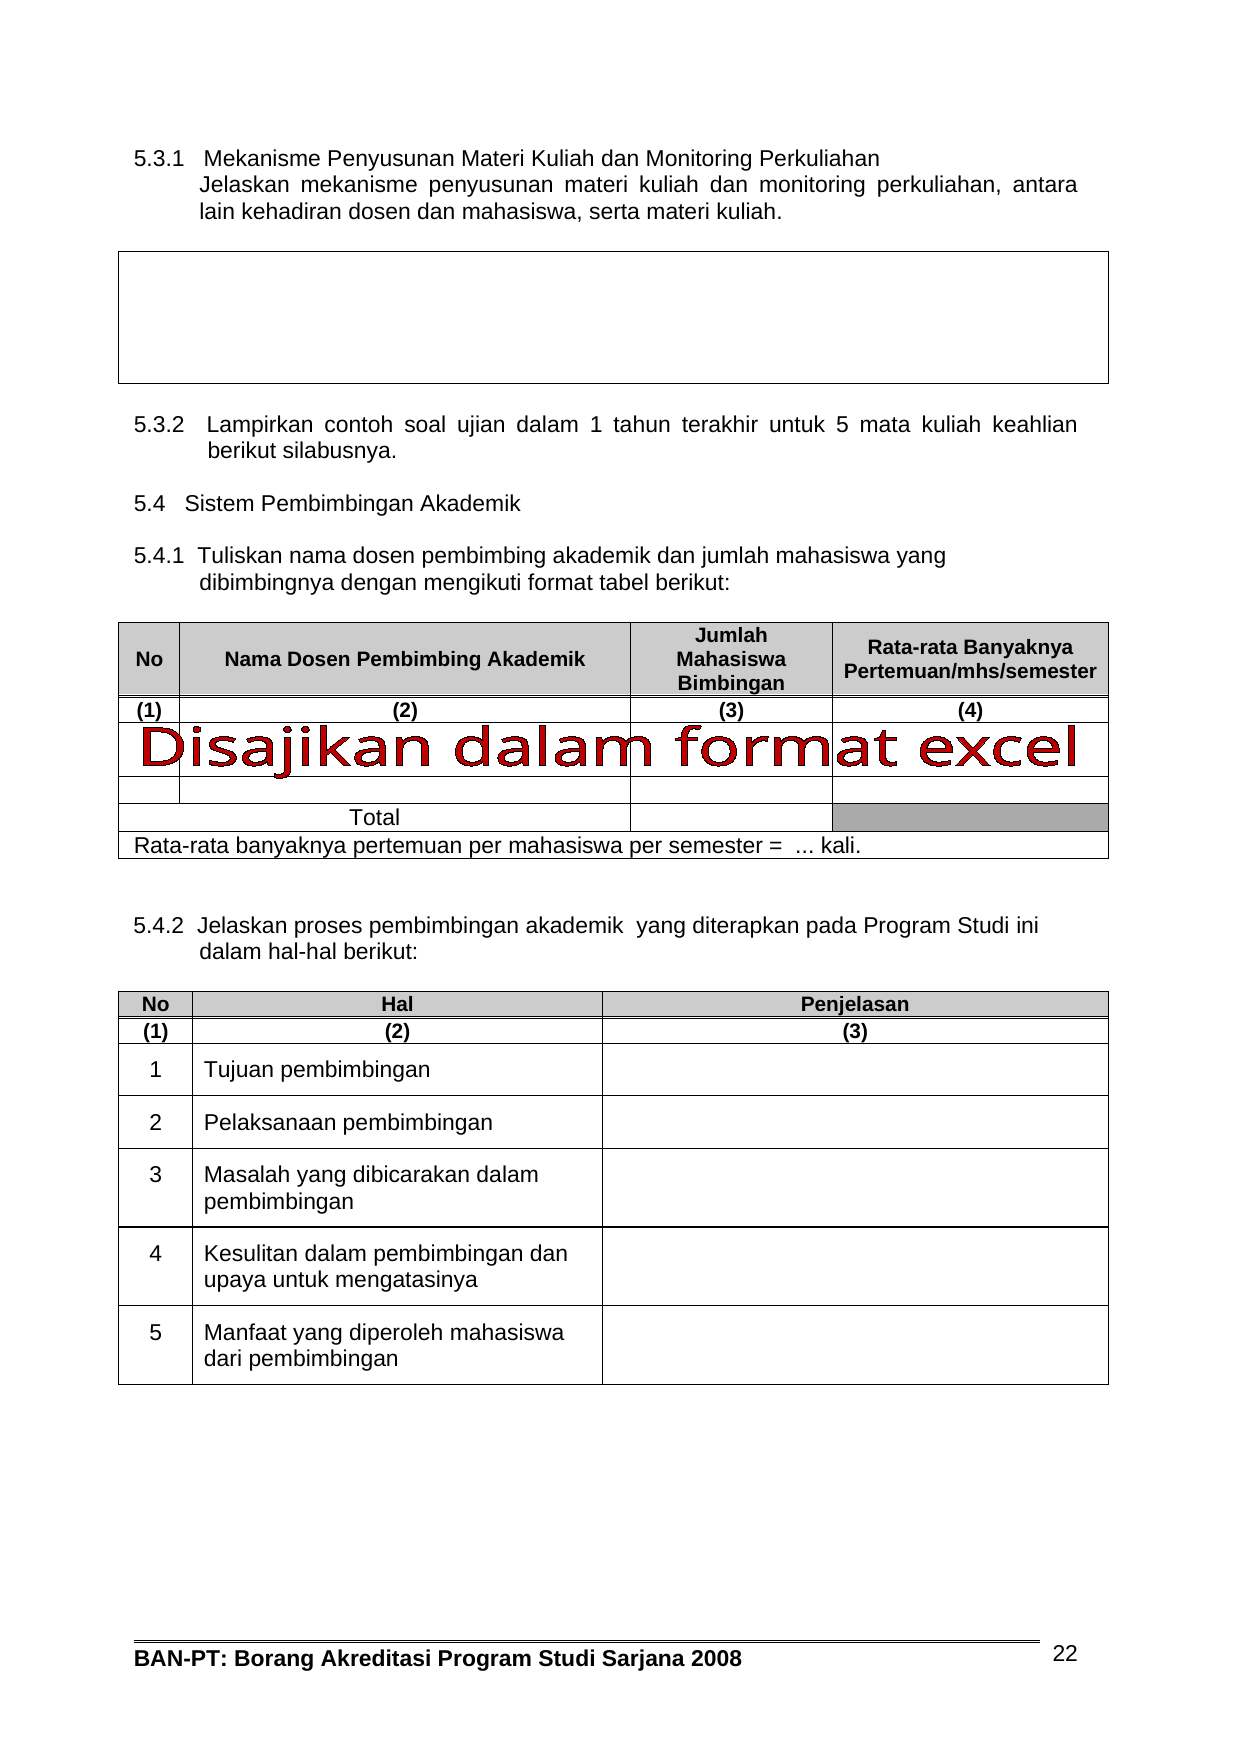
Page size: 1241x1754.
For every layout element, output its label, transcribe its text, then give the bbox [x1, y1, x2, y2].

table_header Hal [193, 992, 602, 1016]
table_cell Total [119, 804, 630, 831]
table_cell Manfaat yang diperoleh mahasiswa dari pembimbingan [193, 1306, 602, 1384]
table_cell [833, 723, 1108, 776]
table_cell 1 [119, 1044, 192, 1095]
table_cell [119, 723, 179, 776]
table_cell [603, 1044, 1108, 1095]
table_cell [631, 777, 832, 803]
table_cell Kesulitan dalam pembimbingan dan upaya untuk mengatasinya [193, 1228, 602, 1305]
table_cell 4 [119, 1228, 192, 1305]
table_cell (1) [119, 698, 179, 722]
table_cell (2) [180, 698, 630, 722]
table_cell [119, 777, 179, 803]
text Jelaskan mekanisme penyusunan materi kuliah dan monitoring perkuliahan, antara lain kehadiran dosen dan mahasiswa, serta materi kuliah. [199, 171, 1078, 224]
table_cell Tujuan pembimbingan [193, 1044, 602, 1095]
table_cell (4) [833, 698, 1108, 722]
table_header No [119, 623, 179, 694]
table_cell (2) [193, 1019, 602, 1043]
table_cell (1) [119, 1019, 192, 1043]
table_header [119, 252, 1108, 383]
table_cell (3) [603, 1019, 1108, 1043]
table_cell [603, 1306, 1108, 1384]
text 5.3.2 Lampirkan contoh soal ujian dalam 1 tahun terakhir untuk 5 mata kuliah keahlian berikut silabusnya. [133, 411, 1078, 463]
table_cell Pelaksanaan pembimbingan [193, 1096, 602, 1148]
text 5.4 Sistem Pembimbingan Akademik [133, 490, 1078, 516]
table_header Penjelasan [603, 992, 1108, 1016]
table_header Jumlah Mahasiswa Bimbingan [631, 623, 832, 694]
table_cell [603, 1096, 1108, 1148]
table_header Nama Dosen Pembimbing Akademik [180, 623, 630, 694]
table_cell (3) [631, 698, 832, 722]
text 5.4.2 Jelaskan proses pembimbingan akademik yang diterapkan pada Program Studi ini dalam hal-hal berikut: [133, 912, 1078, 964]
table_cell [833, 804, 1108, 831]
table_cell [833, 777, 1108, 803]
table_header Rata-rata Banyaknya Pertemuan/mhs/semester [833, 623, 1108, 694]
table_header No [119, 992, 192, 1016]
table_cell [180, 723, 630, 776]
text 5.4.1 Tuliskan nama dosen pembimbing akademik dan jumlah mahasiswa yang dibimbingnya dengan mengikuti format tabel berikut: [133, 542, 1078, 595]
table_cell [180, 777, 630, 803]
table_cell Rata-rata banyaknya pertemuan per mahasiswa per semester = ... kali. [119, 832, 1108, 858]
table_cell Masalah yang dibicarakan dalam pembimbingan [193, 1149, 602, 1226]
table_cell 2 [119, 1096, 192, 1148]
table_cell [603, 1228, 1108, 1305]
text 5.3.1 Mekanisme Penyusunan Materi Kuliah dan Monitoring Perkuliahan [133, 145, 1078, 171]
table_cell [603, 1149, 1108, 1226]
table_cell 5 [119, 1306, 192, 1384]
table_cell 3 [119, 1149, 192, 1226]
table_cell [631, 804, 832, 831]
table_cell [631, 723, 832, 776]
